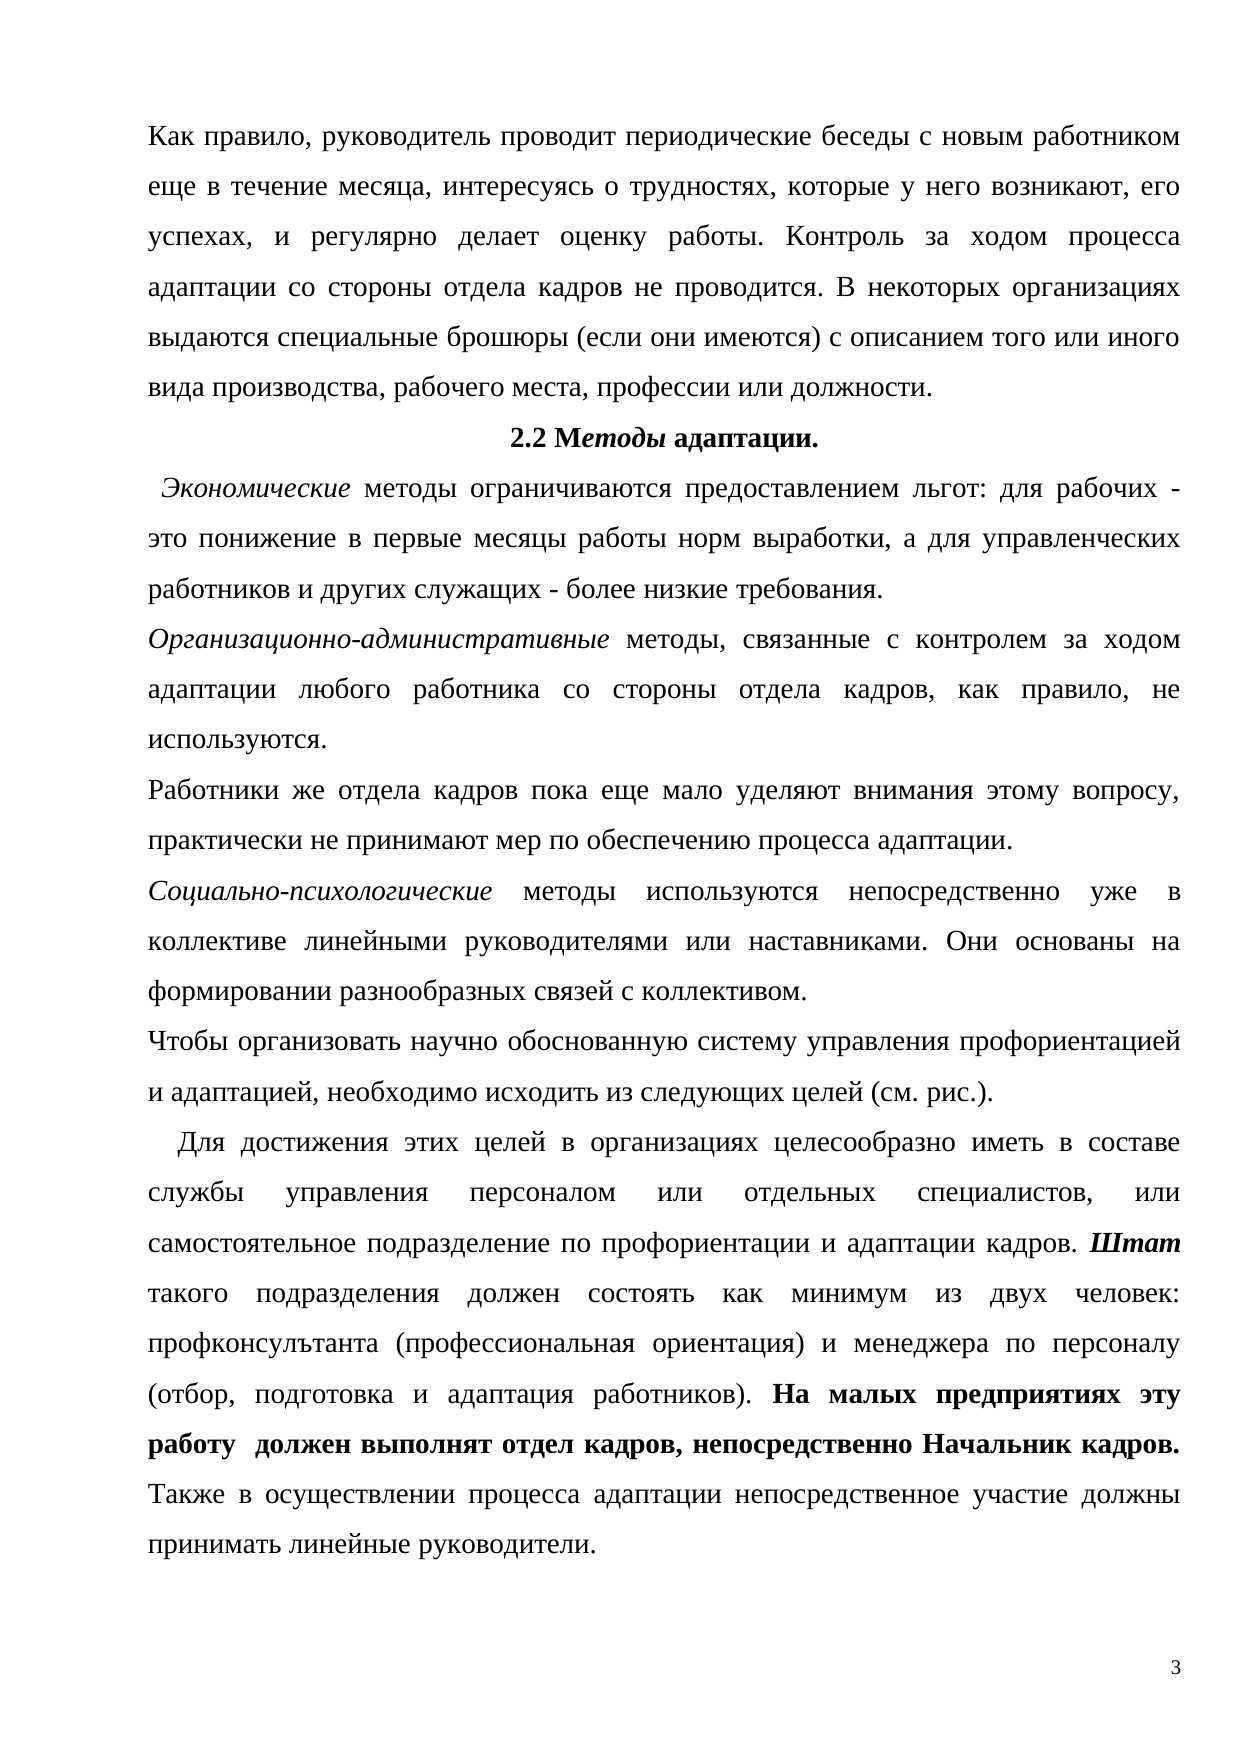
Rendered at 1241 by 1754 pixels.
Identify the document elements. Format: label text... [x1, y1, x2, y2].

text Работники же отдела кадров пока еще мало уделяют внимания этому вопросу, практически не принимают мер по обеспечению процесса адаптации. [148, 772, 1181, 856]
text Для достижения этих целей в организациях целесообразно иметь в составе службы управления персоналом или отдельных специалистов, или самостоятельное подразделение по профориентации и адаптации кадров. Штат такого подразделения должен состоять как минимум из двух человек: профконсулътанта (профессиональная ориентация) и менеджера по персоналу (отбор, подготовка и адаптация работников). На малых предприятиях эту работу должен выполнят отдел кадров, непосредственно Начальник кадров. Также в осуществлении процесса адаптации непосредственное участие должны принимать линейные руководители. [148, 1124, 1181, 1560]
text Как правило, руководитель проводит периодические беседы с новым работником еще в течение месяца, интересуясь о трудностях, которые у него возникают, его успехах, и регулярно делает оценку работы. Контроль за ходом процесса адаптации со стороны отдела кадров не проводится. В некоторых организациях выдаются специальные брошюры (если они имеются) с описанием того или иного вида производства, рабочего места, профессии или должности. [148, 118, 1181, 403]
text Чтобы организовать научно обоснованную систему управления профориентацией и адаптацией, необходимо исходить из следующих целей (см. рис.). [148, 1024, 1181, 1108]
text Экономические методы ограничиваются предоставлением льгот: для рабочих - это понижение в первые месяцы работы норм выработки, а для управленческих работников и других служащих - более низкие требования. [148, 470, 1181, 604]
text 2.2 Методы адаптации. [148, 420, 1181, 453]
text Социально-психологические методы используются непосредственно уже в коллективе линейными руководителями или наставниками. Они основаны на формировании разнообразных связей с коллективом. [148, 873, 1181, 1007]
text Организационно-административные методы, связанные с контролем за ходом адаптации любого работника со стороны отдела кадров, как правило, не используются. [148, 621, 1181, 755]
